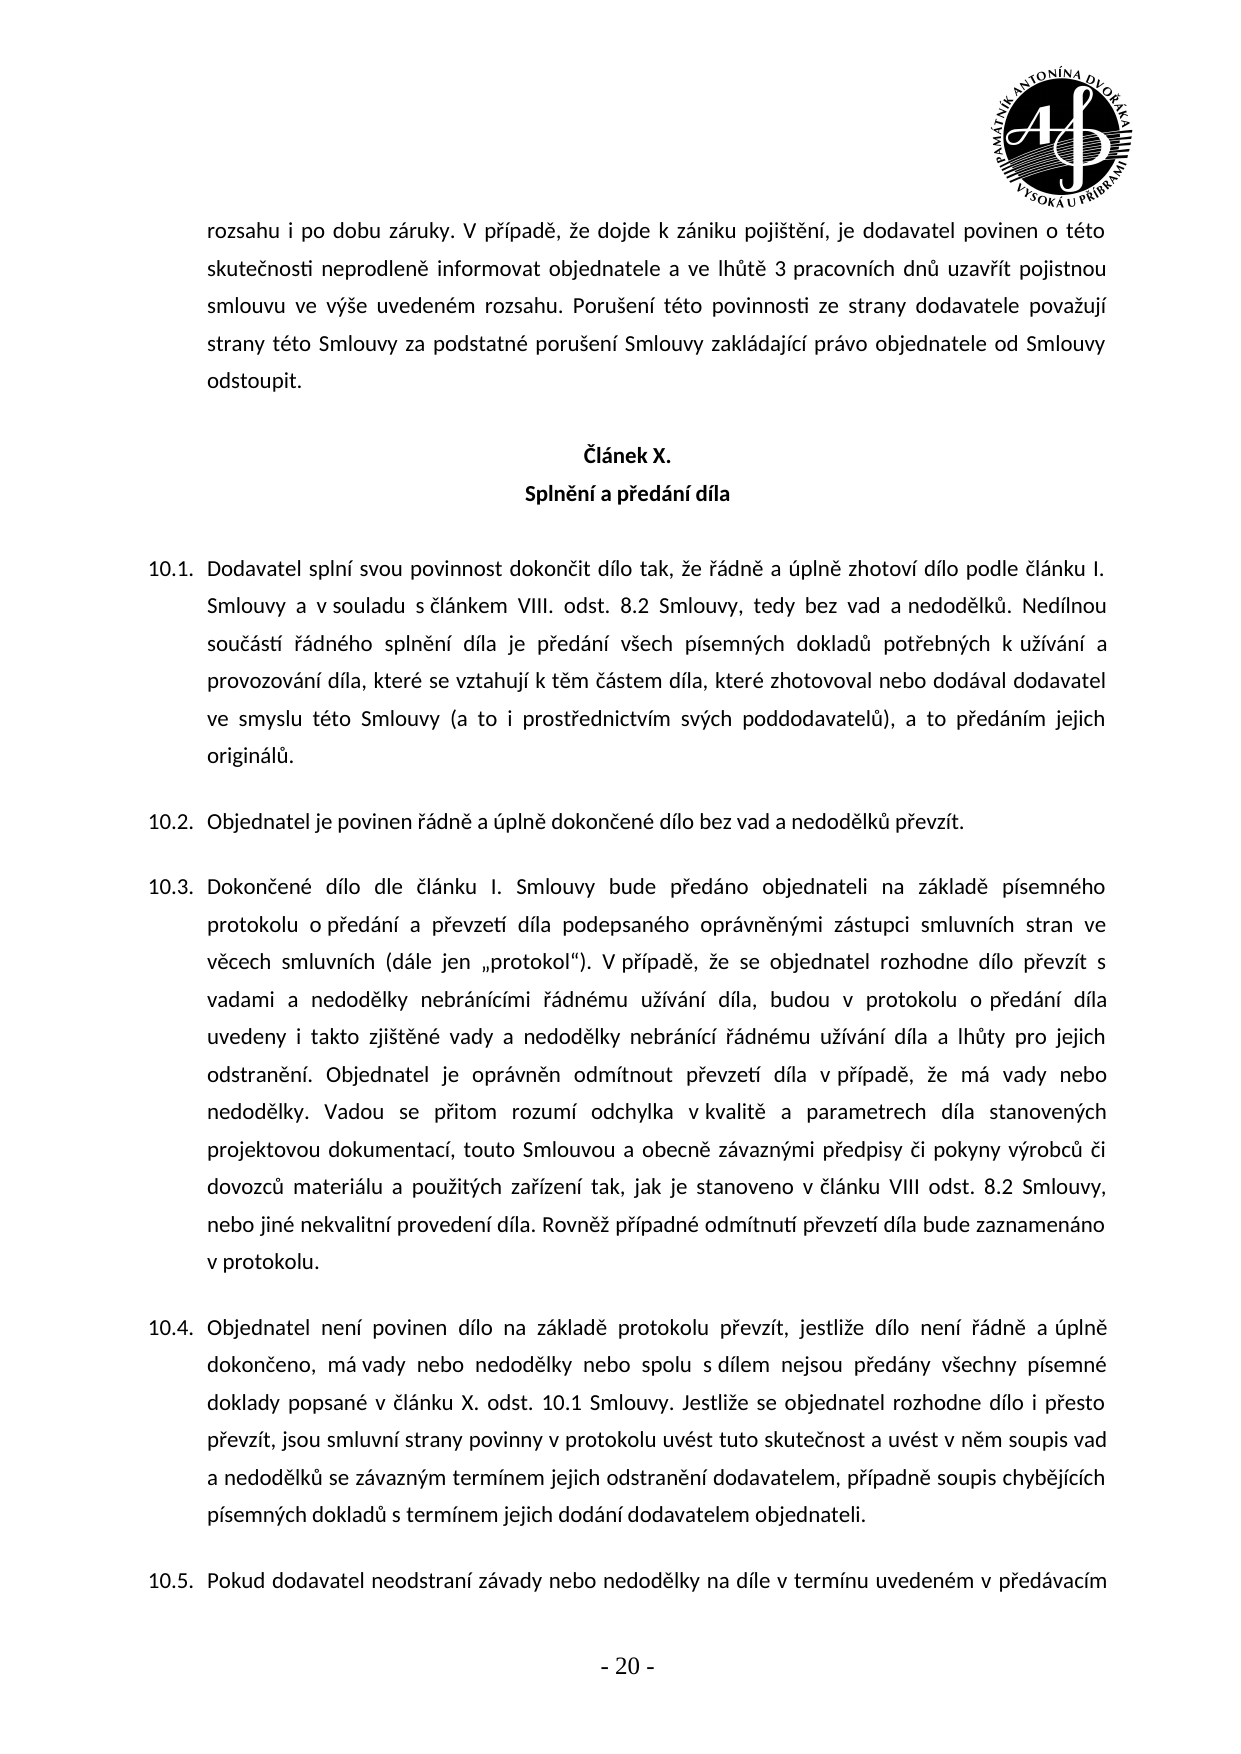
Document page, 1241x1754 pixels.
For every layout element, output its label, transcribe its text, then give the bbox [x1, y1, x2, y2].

list Objednatel není povinen dílo na základě protokolu převzít, jestliže dílo není řádně a úplně dokončeno, má vady nebo nedodělky nebo spolu s dílem nejsou předány všechny písemné doklady popsané v článku X. odst. 10.1 Smlouvy. Jestliže se objednatel rozhodne dílo i přesto převzít, jsou smluvní strany povinny v protokolu uvést tuto skutečnost a uvést v něm soupis vad a nedodělků se závazným termínem jejich odstranění dodavatelem, případně soupis chybějících písemných dokladů s termínem jejich dodání dodavatelem objednateli. [148, 1303, 1107, 1528]
text Článek X. [148, 432, 1107, 469]
list Dodavatel splní svou povinnost dokončit dílo tak, že řádně a úplně zhotoví dílo podle článku I. Smlouvy a v souladu s článkem VIII. odst. 8.2 Smlouvy, tedy bez vad a nedodělků. Nedílnou součástí řádného splnění díla je předání všech písemných dokladů potřebných k užívání a provozování díla, které se vztahují k těm částem díla, které zhotovoval nebo dodával dodavatel ve smyslu této Smlouvy (a to i prostřednictvím svých poddodavatelů), a to předáním jejich originálů. [148, 544, 1107, 769]
picture [990, 65, 1133, 208]
text Splnění a předání díla [148, 469, 1107, 507]
list Dokončené dílo dle článku I. Smlouvy bude předáno objednateli na základě písemného protokolu o předání a převzetí díla podepsaného oprávněnými zástupci smluvních stran ve věcech smluvních (dále jen „protokol“). V případě, že se objednatel rozhodne dílo převzít s vadami a nedodělky nebránícími řádnému užívání díla, budou v protokolu o předání díla uvedeny i takto zjištěné vady a nedodělky nebránící řádnému užívání díla a lhůty pro jejich odstranění. Objednatel je oprávněn odmítnout převzetí díla v případě, že má vady nebo nedodělky. Vadou se přitom rozumí odchylka v kvalitě a parametrech díla stanovených projektovou dokumentací, touto Smlouvou a obecně závaznými předpisy či pokyny výrobců či dovozců materiálu a použitých zařízení tak, jak je stanoveno v článku VIII odst. 8.2 Smlouvy, nebo jiné nekvalitní provedení díla. Rovněž případné odmítnutí převzetí díla bude zaznamenáno v protokolu. [148, 863, 1107, 1275]
list Objednatel je povinen řádně a úplně dokončené dílo bez vad a nedodělků převzít. [148, 797, 1107, 835]
